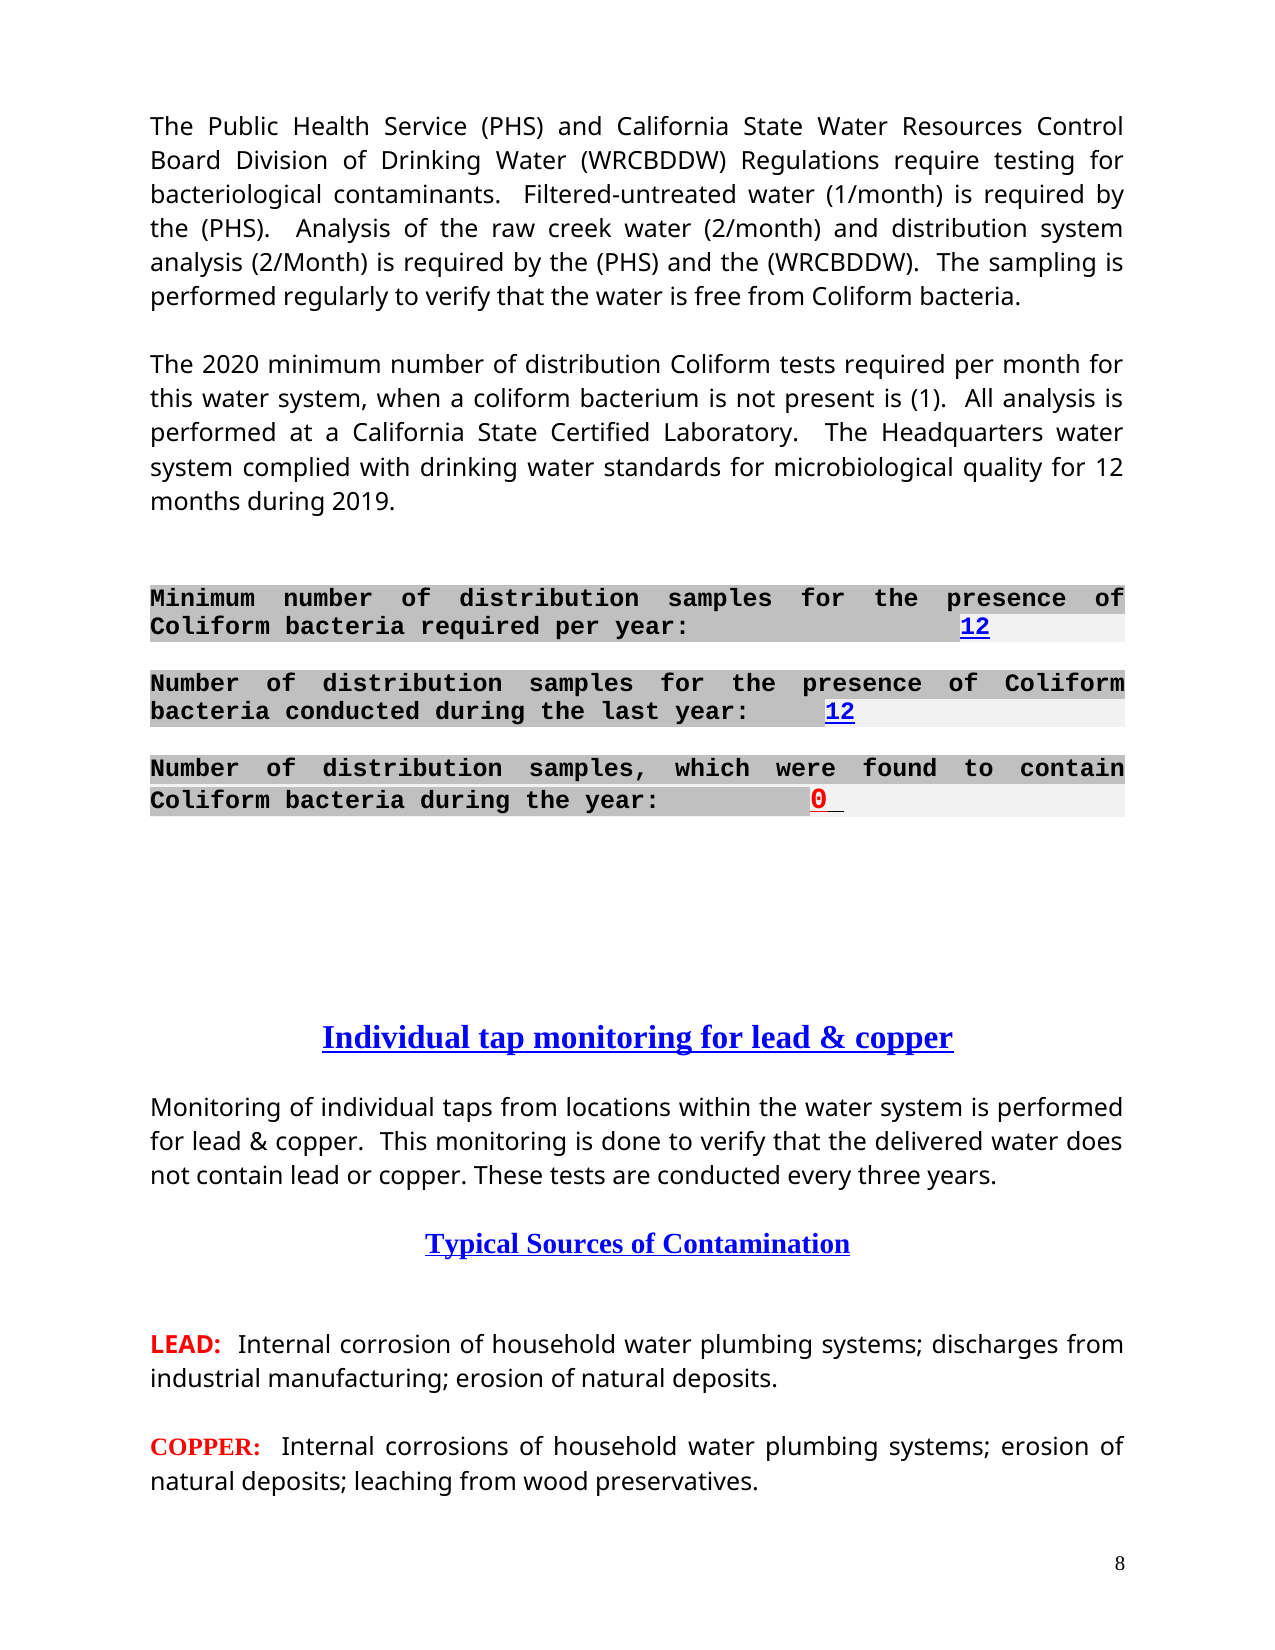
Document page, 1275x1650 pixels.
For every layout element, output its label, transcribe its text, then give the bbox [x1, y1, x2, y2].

text Number of distribution samples for the presence of Coliform bacteria conducted during the last year: 12 [825, 699, 1125, 727]
text Individual tap monitoring for lead & copper [150, 1018, 1125, 1056]
text LEAD: Internal corrosion of household water plumbing systems; discharges from industrial manufacturing; erosion of natural deposits. [150, 1327, 1125, 1395]
text The Public Health Service (PHS) and California State Water Resources Control Board Division of Drinking Water (WRCBDDW) Regulations require testing for bacteriological contaminants. Filtered-untreated water (1/month) is required by the (PHS). Analysis of the raw creek water (2/month) and distribution system analysis (2/Month) is required by the (PHS) and the (WRCBDDW). The sampling is performed regularly to verify that the water is free from Coliform bacteria. [150, 108, 1125, 313]
text Number of distribution samples, which were found to contain Coliform bacteria during the year: 0 [150, 784, 1125, 817]
text Monitoring of individual taps from locations within the water system is performed for lead & copper. This monitoring is done to verify that the delivered water does not contain lead or copper. These tests are conducted every three years. [150, 1089, 1125, 1192]
text COPPER: Internal corrosions of household water plumbing systems; erosion of natural deposits; leaching from wood preservatives. [150, 1429, 1125, 1497]
text The 2020 minimum number of distribution Coliform tests required per month for this water system, when a coliform bacterium is not present is (1). All analysis is performed at a California State Certified Laboratory. The Headquarters water system complied with drinking water standards for microbiological quality for 12 months during 2019. [150, 347, 1125, 517]
text Typical Sources of Contamination [150, 1226, 1125, 1259]
